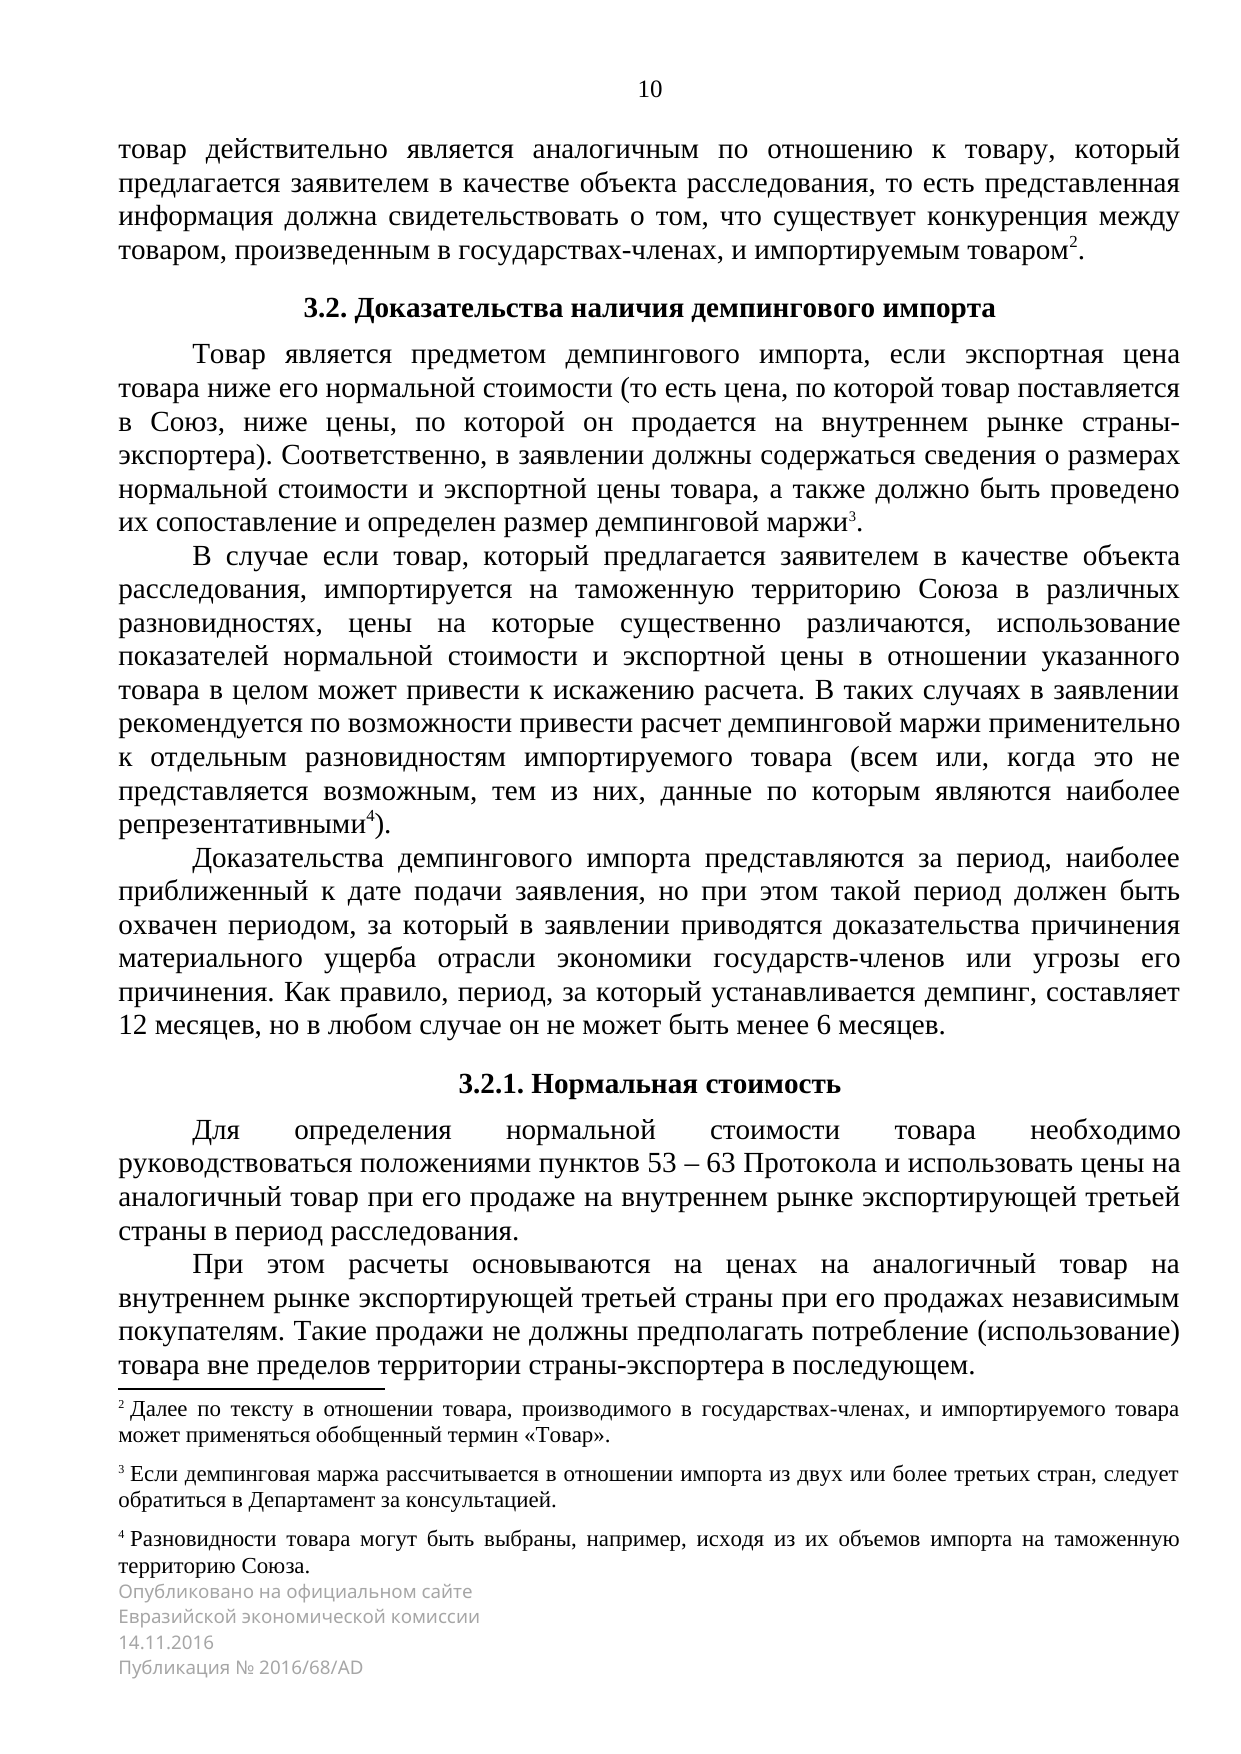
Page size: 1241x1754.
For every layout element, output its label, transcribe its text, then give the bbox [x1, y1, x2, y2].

text 3.2. Доказательства наличия демпингового импорта [118, 291, 1181, 324]
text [118, 131, 1181, 266]
text Товар является предметом демпингового импорта, если экспортная цена товара ниже его нормальной стоимости (то есть цена, по которой товар поставляется в Союз, ниже цены, по которой он продается на внутреннем рынке страны-экспортера). Соответственно, в заявлении должны содержаться сведения о размерах нормальной стоимости и экспортной цены товара, а также должно быть проведено их сопоставление и определен размер демпинговой маржи. [118, 337, 1181, 538]
text В случае если товар, который предлагается заявителем в качестве объекта расследования, импортируется на таможенную территорию Союза в различных разновидностях, цены на которые существенно различаются, использование показателей нормальной стоимости и экспортной цены в отношении указанного товара в целом может привести к искажению расчета. В таких случаях в заявлении рекомендуется по возможности привести расчет демпинговой маржи применительно к отдельным разновидностям импортируемого товара (всем или, когда это не представляется возможным, тем из них, данные по которым являются наиболее репрезентативными). [118, 538, 1181, 840]
text При этом расчеты основываются на ценах на аналогичный товар на внутреннем рынке экспортирующей третьей страны при его продажах независимым покупателям. Такие продажи не должны предполагать потребление (использование) товара вне пределов территории страны-экспортера в последующем. [118, 1246, 1181, 1380]
text Доказательства демпингового импорта представляются за период, наиболее приближенный к дате подачи заявления, но при этом такой период должен быть охвачен периодом, за который в заявлении приводятся доказательства причинения материального ущерба отрасли экономики государств-членов или угрозы его причинения. Как правило, период, за который устанавливается демпинг, составляет 12 месяцев, но в любом случае он не может быть менее 6 месяцев. [118, 840, 1181, 1041]
text Для определения нормальной стоимости товара необходимо руководствоваться положениями пунктов 53 – 63 Протокола и использовать цены на аналогичный товар при его продаже на внутреннем рынке экспортирующей третьей страны в период расследования. [118, 1112, 1181, 1246]
text 3.2.1. Нормальная стоимость [118, 1066, 1181, 1099]
